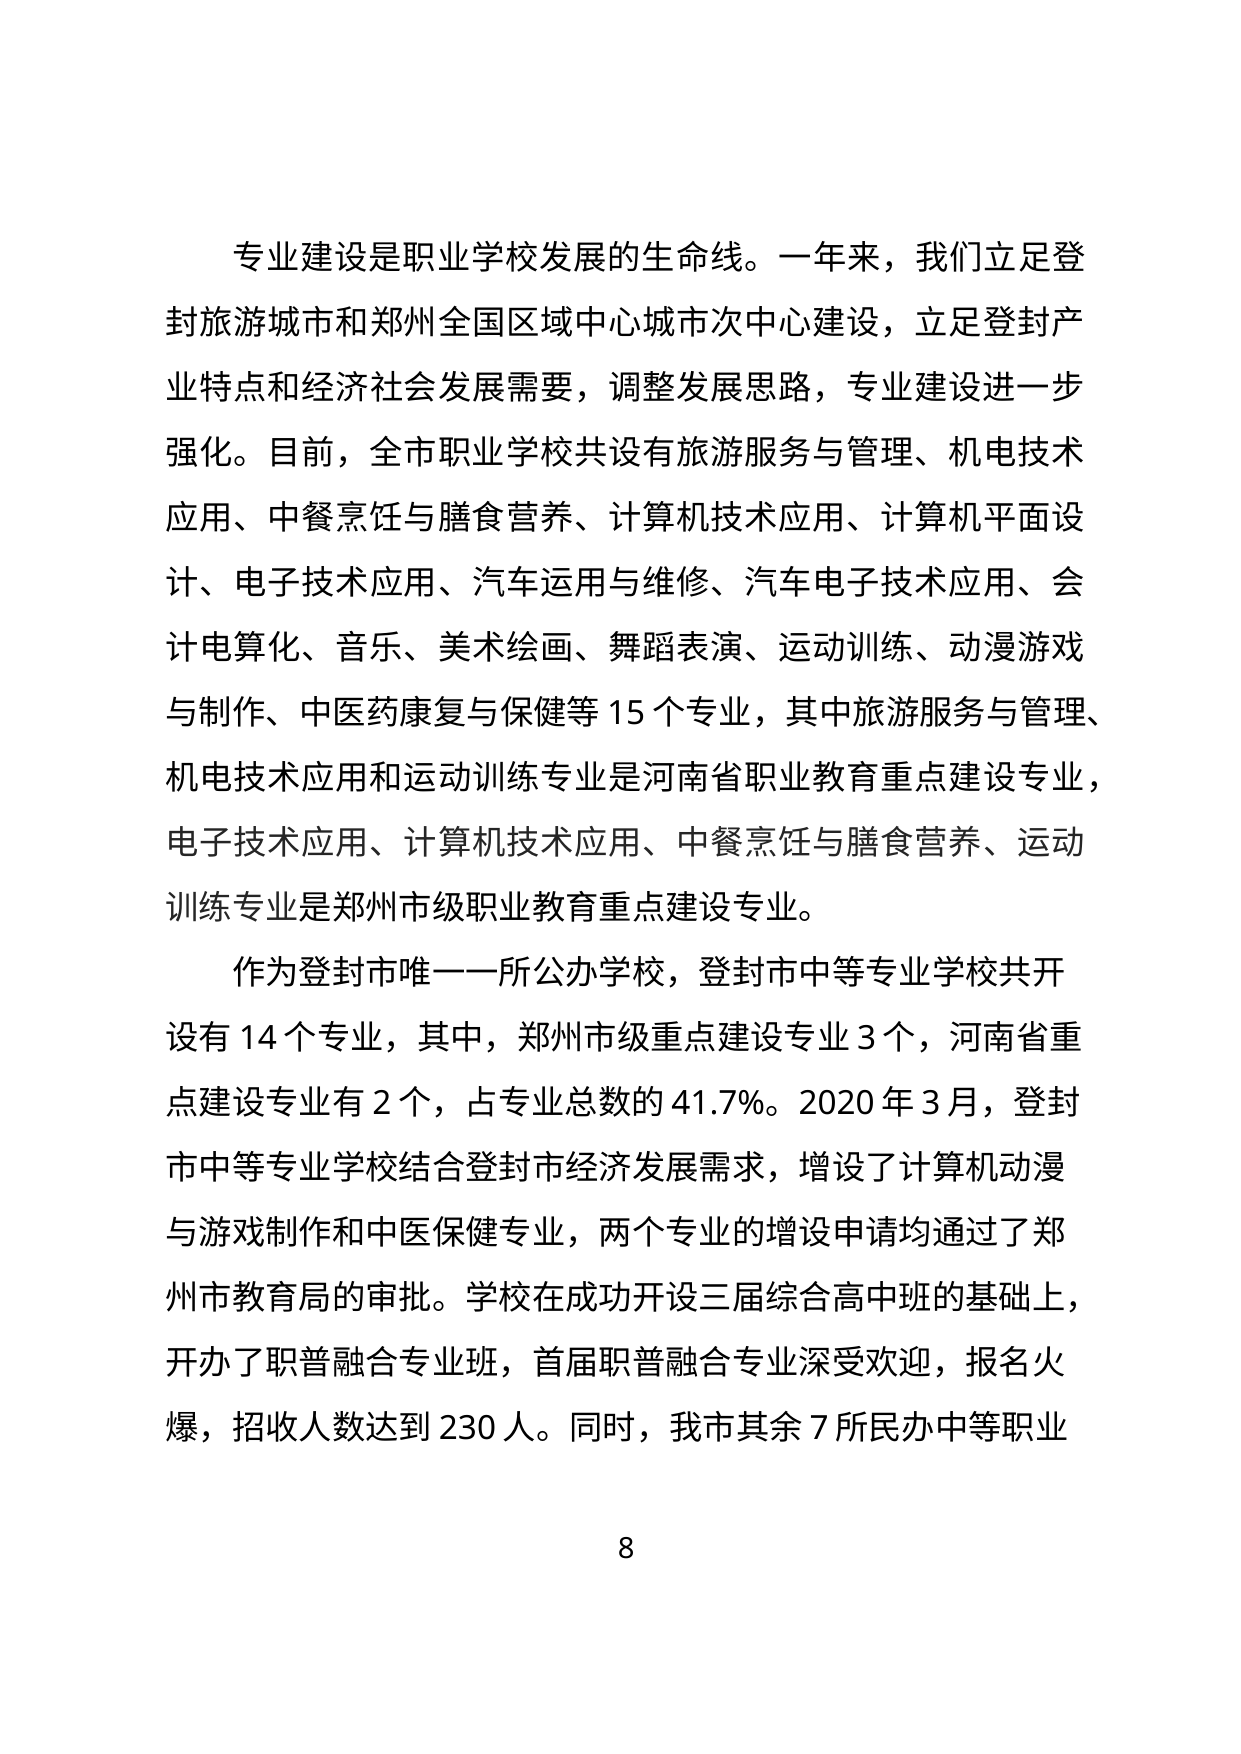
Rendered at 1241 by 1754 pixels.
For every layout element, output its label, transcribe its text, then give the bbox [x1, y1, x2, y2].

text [165, 938, 1087, 1458]
text 专业建设是职业学校发展的生命线。一年来，我们立足登封旅游城市和郑州全国区域中心城市次中心建设，立足登封产业特点和经济社会发展需要，调整发展思路，专业建设进一步强化。目前，全市职业学校共设有旅游服务与管理、机电技术应用、中餐烹饪与膳食营养、计算机技术应用、计算机平面设计、电子技术应用、汽车运用与维修、汽车电子技术应用、会计电算化、音乐、美术绘画、舞蹈表演、运动训练、动漫游戏与制作、中医药康复与保健等15个专业，其中旅游服务与管理、机电技术应用和运动训练专业是河南省职业教育重点建设专业，电子技术应用、计算机技术应用、中餐烹饪与膳食营养、运动训练专业是郑州市级职业教育重点建设专业。 [165, 223, 1087, 938]
